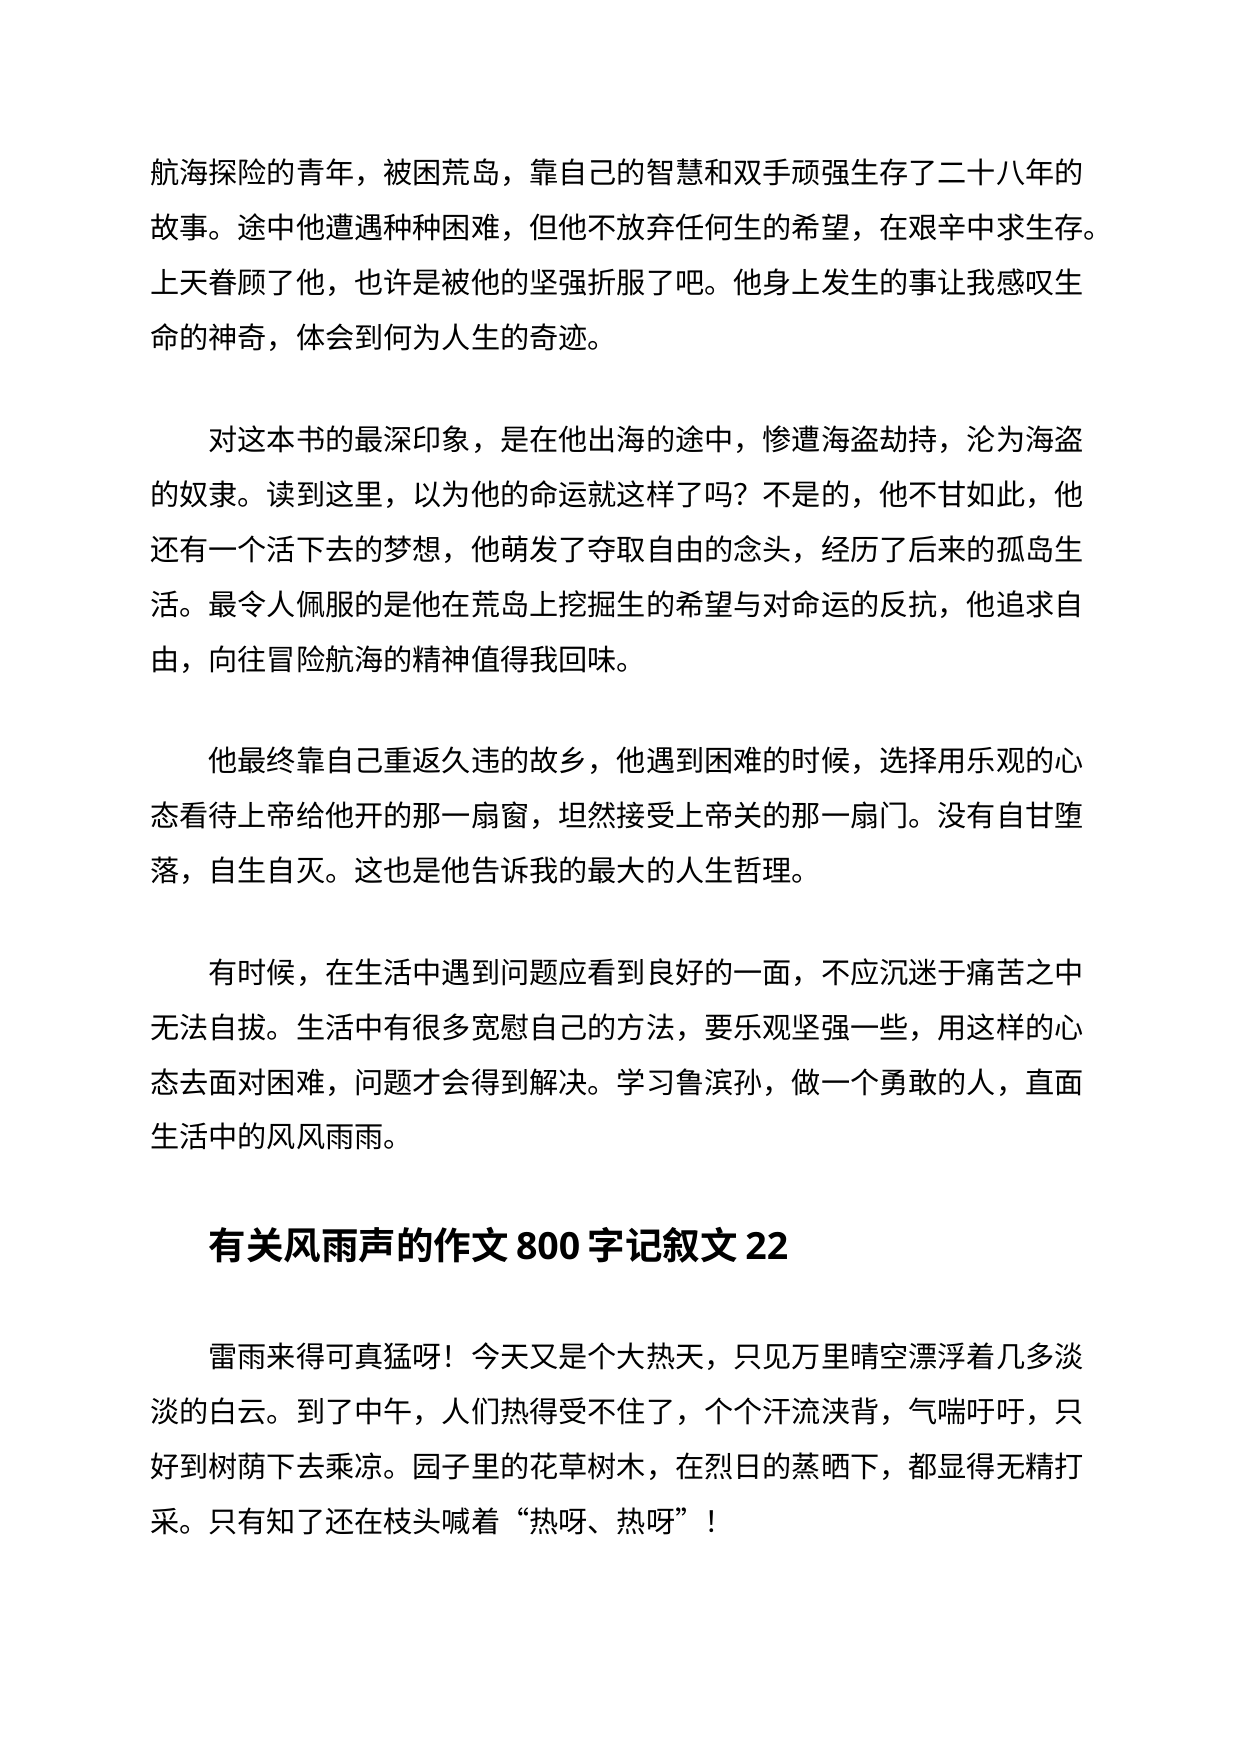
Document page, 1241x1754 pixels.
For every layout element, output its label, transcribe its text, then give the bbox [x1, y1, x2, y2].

text 他最终靠自己重返久违的故乡，他遇到困难的时候，选择用乐观的心态看待上帝给他开的那一扇窗，坦然接受上帝关的那一扇门。没有自甘堕落，自生自灭。这也是他告诉我的最大的人生哲理。 [150, 738, 1090, 890]
text 有时候，在生活中遇到问题应看到良好的一面，不应沉迷于痛苦之中无法自拔。生活中有很多宽慰自己的方法，要乐观坚强一些，用这样的心态去面对困难，问题才会得到解决。学习鲁滨孙，做一个勇敢的人，直面生活中的风风雨雨。 [150, 949, 1090, 1156]
text 对这本书的最深印象，是在他出海的途中，惨遭海盗劫持，沦为海盗的奴隶。读到这里，以为他的命运就这样了吗？不是的，他不甘如此，他还有一个活下去的梦想，他萌发了夺取自由的念头，经历了后来的孤岛生活。最令人佩服的是他在荒岛上挖掘生的希望与对命运的反抗，他追求自由，向往冒险航海的精神值得我回味。 [150, 416, 1090, 678]
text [150, 150, 1090, 357]
text 有关风雨声的作文800字记叙文22 [150, 1216, 1090, 1270]
text 雷雨来得可真猛呀！今天又是个大热天，只见万里晴空漂浮着几多淡淡的白云。到了中午，人们热得受不住了，个个汗流浃背，气喘吁吁，只好到树荫下去乘凉。园子里的花草树木，在烈日的蒸晒下，都显得无精打采。只有知了还在枝头喊着“热呀、热呀”！ [150, 1333, 1090, 1540]
